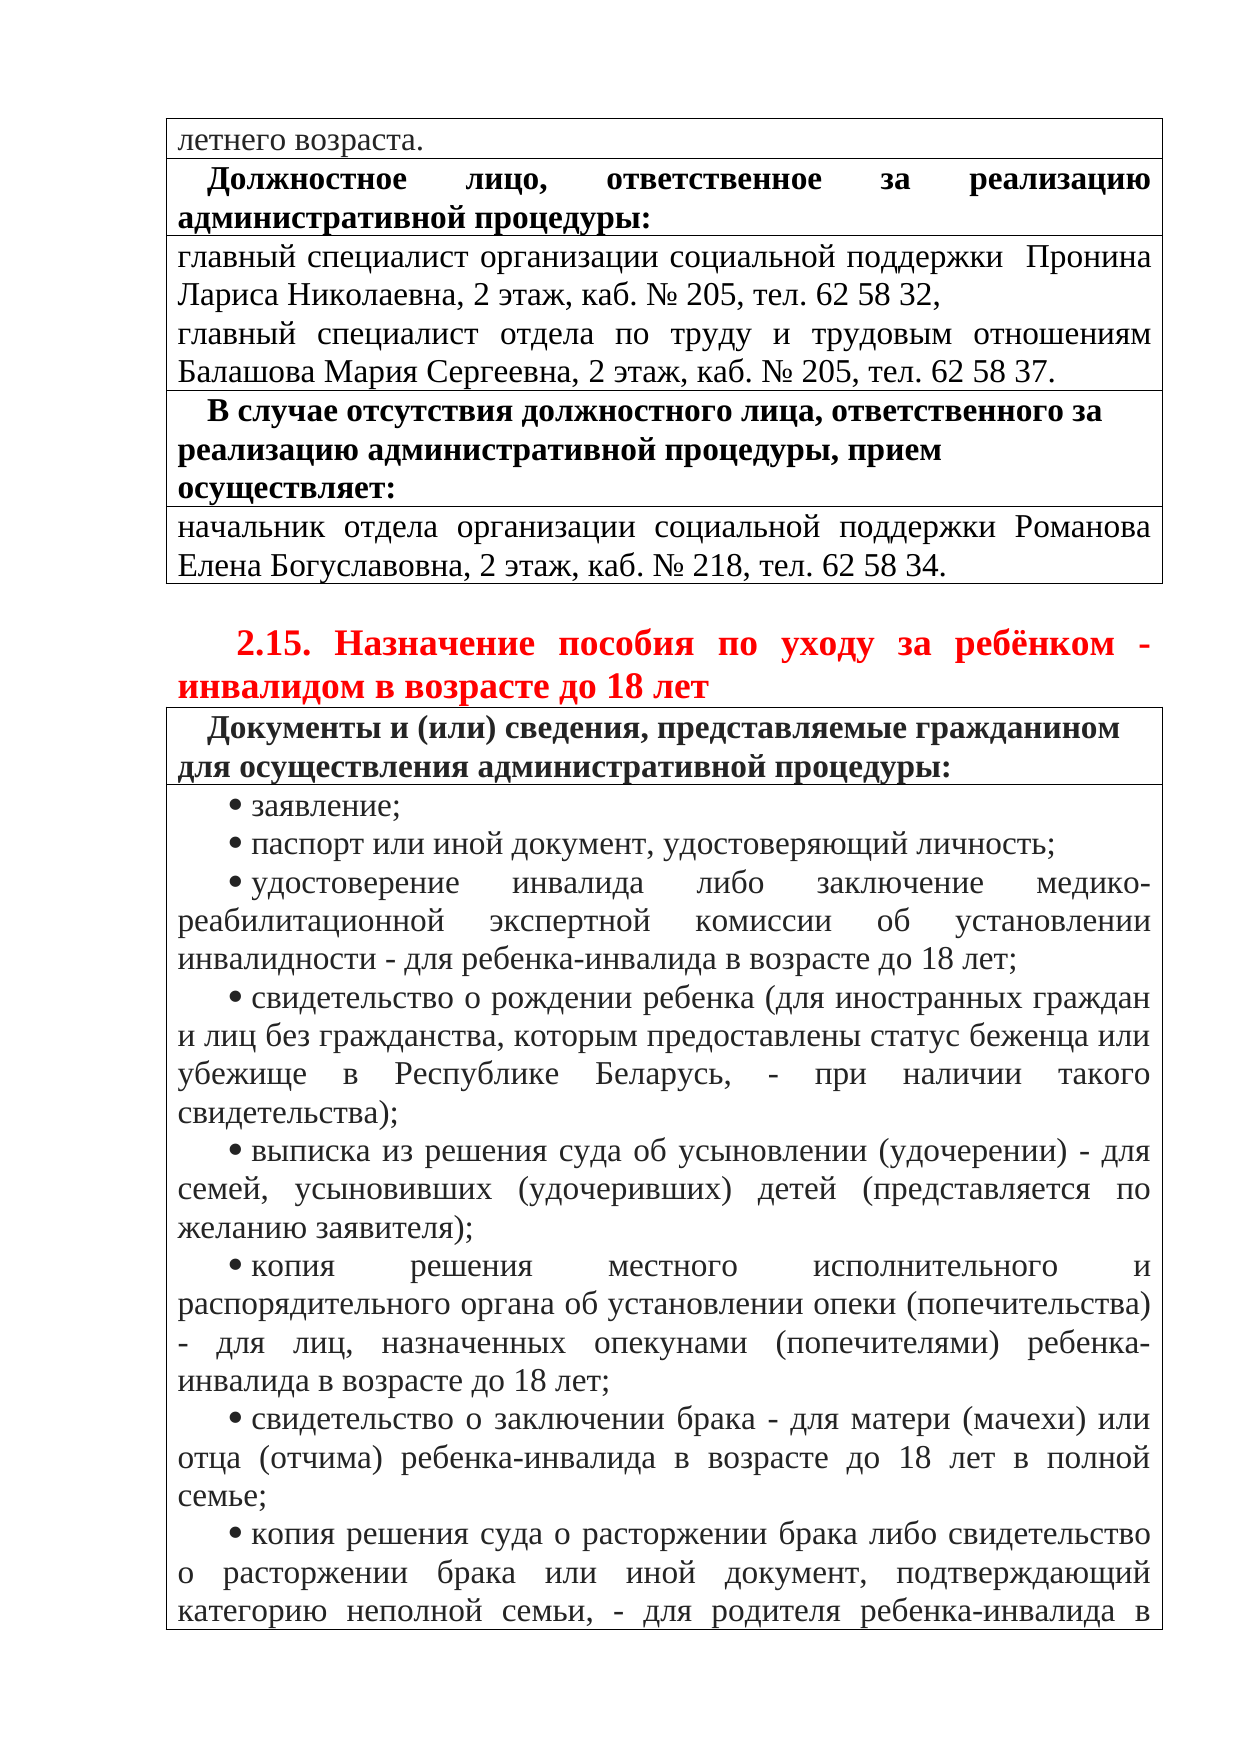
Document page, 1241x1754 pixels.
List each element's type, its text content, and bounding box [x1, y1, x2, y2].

text 2.15. Назначение пособия по уходу за ребёнком - инвалидом в возрасте до 18 лет [177, 620, 1152, 707]
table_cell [167, 785, 1162, 1629]
table_cell главный специалист организации социальной поддержки Пронина Лариса Николаевна, 2 этаж, каб. № 205, тел. 62 58 32, главный специалист отдела по труду и трудовым отношениям Балашова Мария Сергеевна, 2 этаж, каб. № 205, тел. 62 58 37. [167, 236, 1162, 389]
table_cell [167, 119, 1162, 157]
table_cell В случае отсутствия должностного лица, ответственного за реализацию административной процедуры, прием осуществляет: [167, 391, 1162, 506]
table_cell начальник отдела организации социальной поддержки Романова Елена Богуславовна, 2 этаж, каб. № 218, тел. 62 58 34. [167, 507, 1162, 583]
table_cell Должностное лицо, ответственное за реализацию административной процедуры: [167, 159, 1162, 235]
table_header Документы и (или) сведения, представляемые гражданином для осуществления административной процедуры: [167, 708, 1162, 784]
